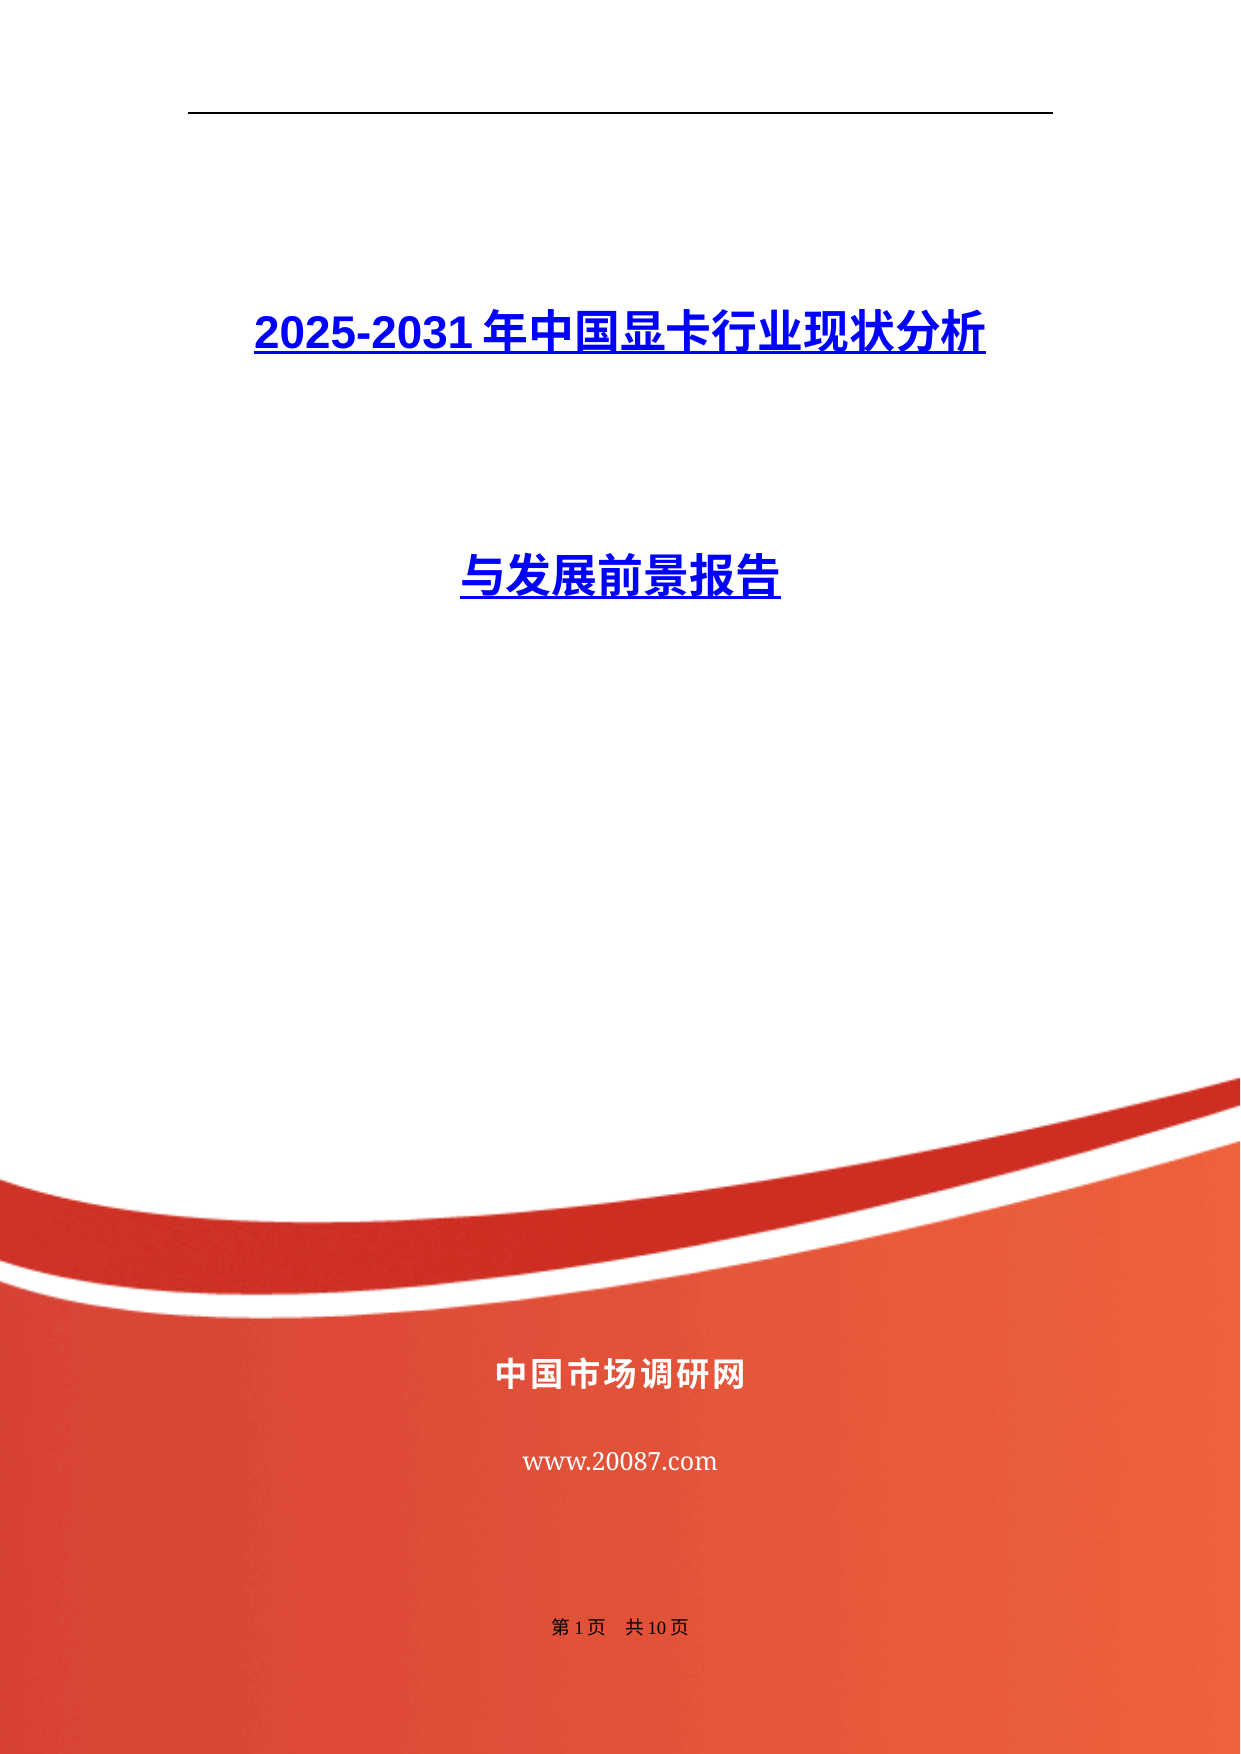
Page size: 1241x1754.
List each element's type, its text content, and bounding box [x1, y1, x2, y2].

picture [0, 1006, 1241, 1754]
text www.20087.com [187, 1428, 1053, 1493]
subtitle 中国市场调研网 [187, 1339, 1053, 1404]
table_header 2025-2031年中国显卡行业现状分析与发展前景报告 [188, 207, 1053, 773]
